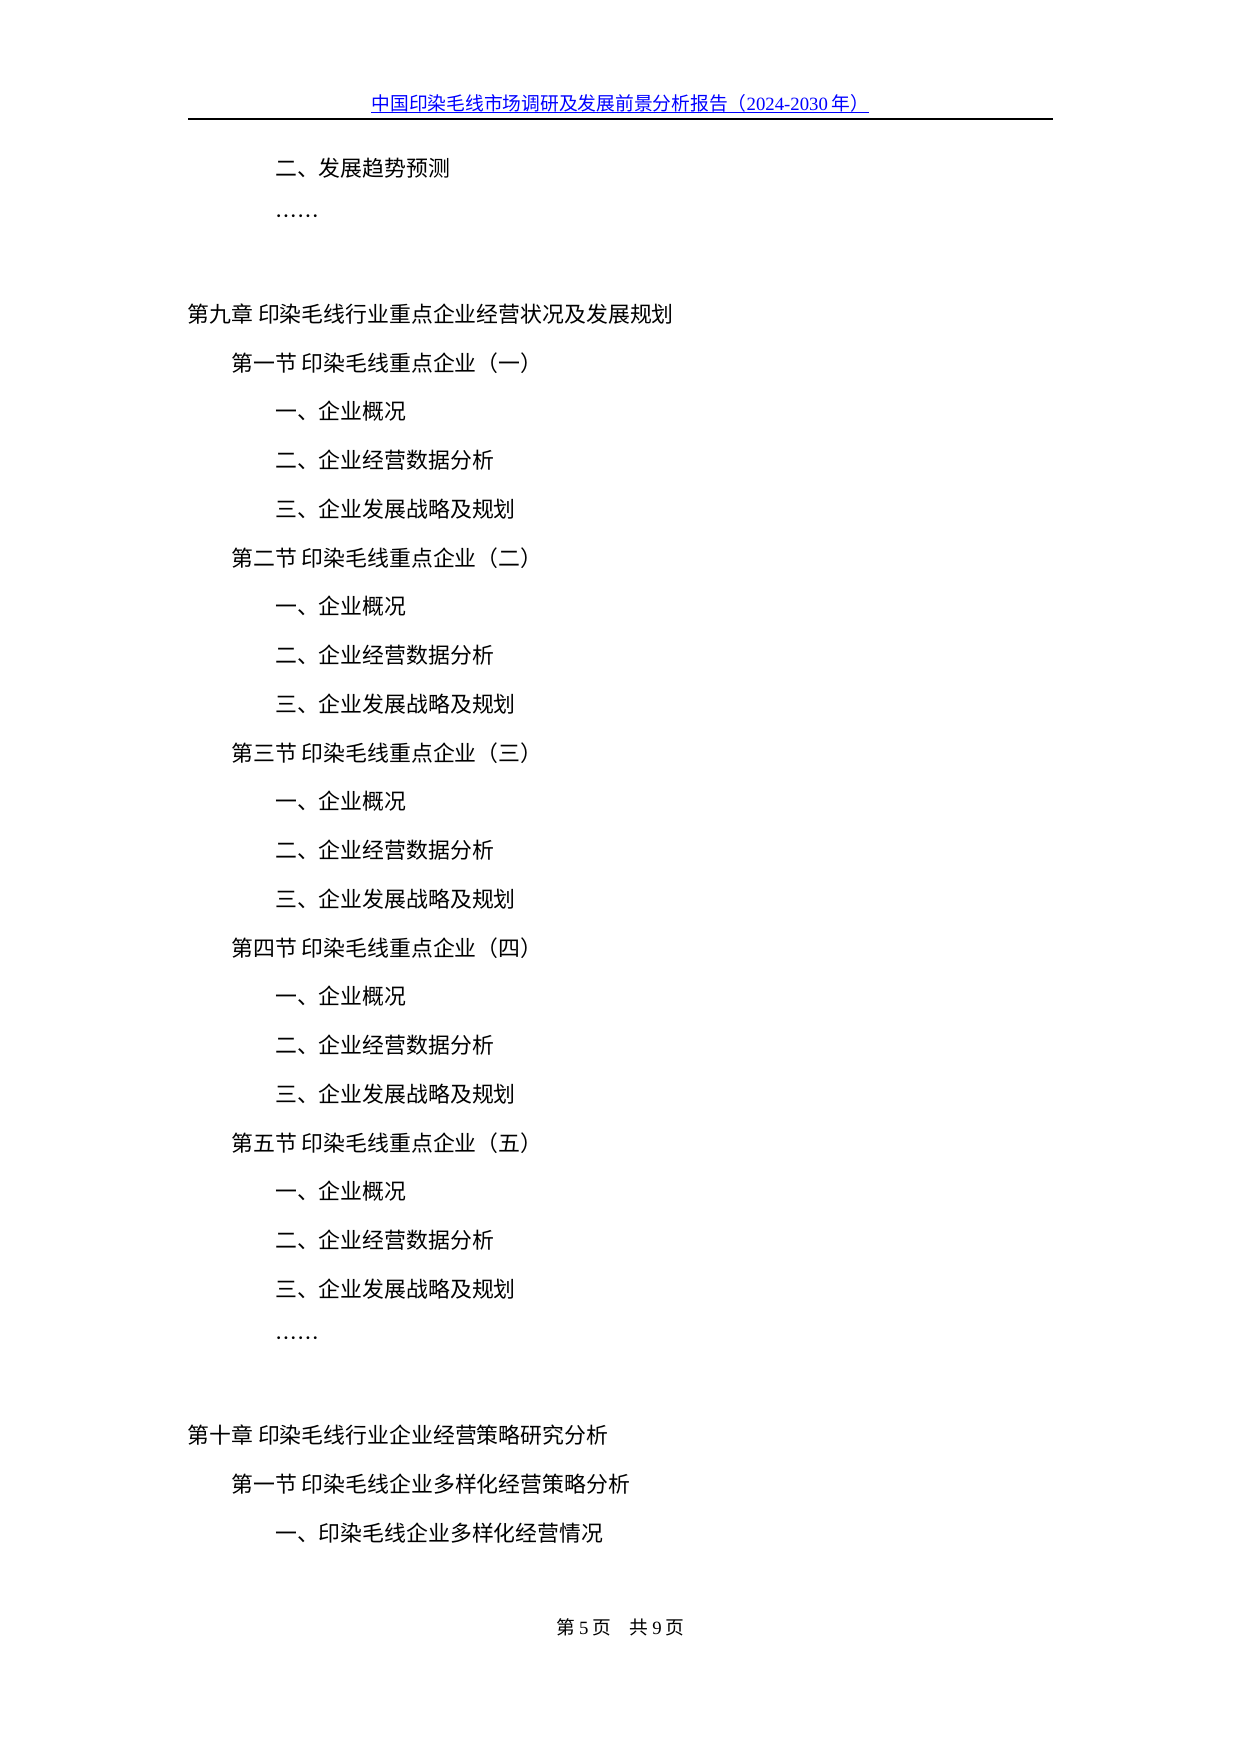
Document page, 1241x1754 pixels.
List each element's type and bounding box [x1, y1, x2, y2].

text [187, 150, 1053, 1548]
